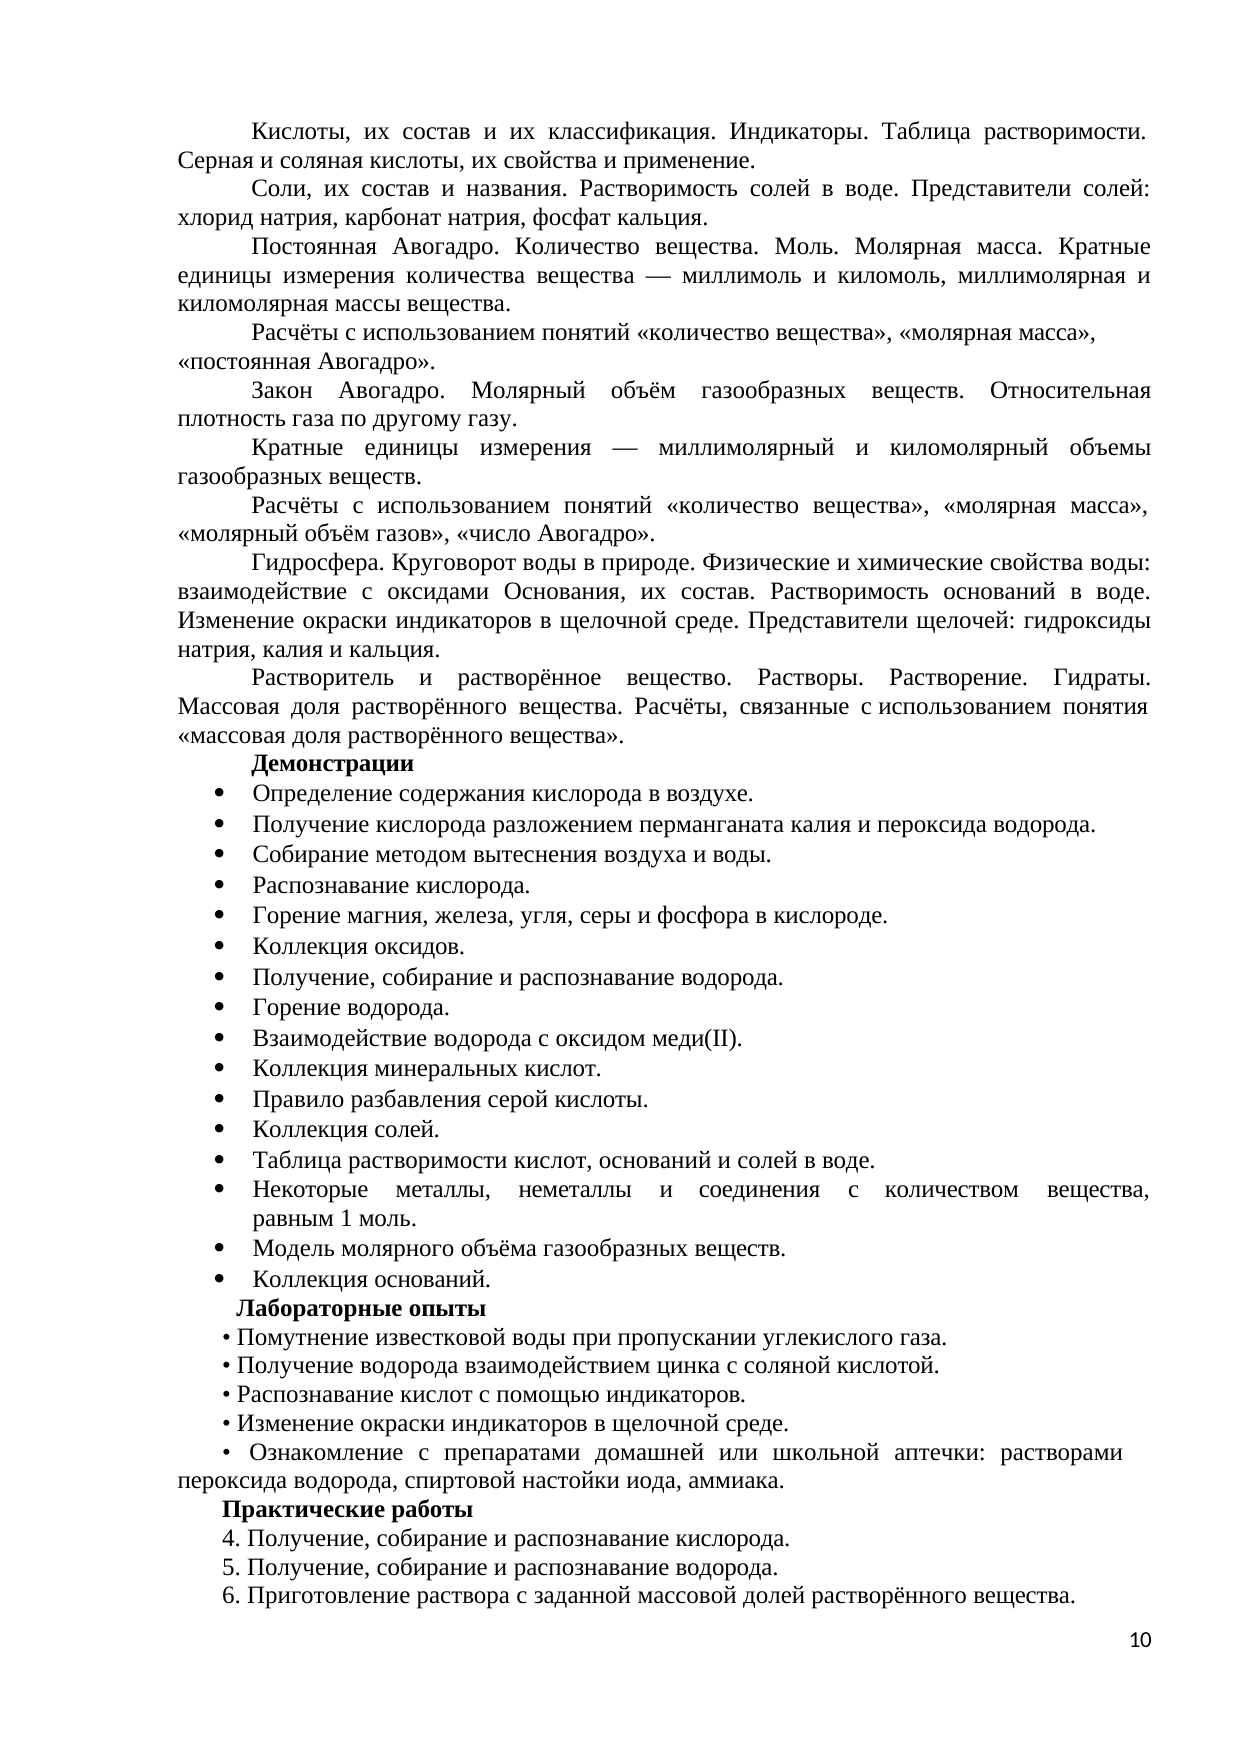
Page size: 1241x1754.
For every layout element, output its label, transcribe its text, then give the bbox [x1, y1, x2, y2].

list Помутнение известковой воды при пропускании углекислого газа. [222, 1322, 1166, 1351]
list Коллекция оснований. [215, 1263, 1166, 1293]
list Взаимодействие водорода с оксидом меди(II). [215, 1022, 1166, 1052]
list Получение водорода взаимодействием цинка с соляной кислотой. [222, 1351, 1166, 1379]
list Получение, собирание и распознавание водорода. [222, 1552, 1166, 1581]
text Соли, их состав и названия. Растворимость солей в воде. Представители солей: хлорид натрия, карбонат натрия, фосфат кальция. [177, 173, 1151, 231]
list Получение, собирание и распознавание кислорода. [222, 1523, 1166, 1552]
text Расчёты с использованием понятий «количество вещества», «молярная масса», [251, 490, 1166, 518]
list Горение водорода. [215, 991, 1166, 1022]
text Кратные единицы измерения — миллимолярный и киломолярный объемы газообразных веществ. [177, 432, 1152, 490]
list Получение кислорода разложением перманганата калия и пероксида водорода. [215, 808, 1166, 838]
list Горение магния, железа, угля, серы и фосфора в кислороде. [215, 899, 1166, 930]
text Закон Авогадро. Молярный объём газообразных веществ. Относительная плотность газа по другому газу. [177, 375, 1152, 432]
text «молярный объём газов», «число Авогадро». [177, 518, 1166, 547]
list Приготовление раствора с заданной массовой долей растворённого вещества. [222, 1581, 1166, 1609]
list Изменение окраски индикаторов в щелочной среде. [222, 1408, 1166, 1437]
list Коллекция оксидов. [215, 930, 1166, 961]
list Некоторые металлы, неметаллы и соединения с количеством вещества, равным 1 моль. [215, 1174, 1151, 1232]
subtitle Практические работы [222, 1494, 1166, 1523]
text «массовая доля растворённого вещества». [177, 720, 1166, 749]
list Собирание методом вытеснения воздуха и воды. [215, 838, 1166, 869]
text Серная и соляная кислоты, их свойства и применение. [177, 145, 1166, 173]
subtitle Демонстрации [251, 749, 1166, 777]
list Модель молярного объёма газообразных веществ. [215, 1232, 1166, 1263]
list Коллекция минеральных кислот. [215, 1052, 1166, 1083]
list Ознакомление с препаратами домашней или школьной аптечки: растворами пероксида водорода, спиртовой настойки иода, аммиака. [177, 1437, 1152, 1494]
list Распознавание кислорода. [215, 869, 1166, 899]
list Таблица растворимости кислот, оснований и солей в воде. [215, 1144, 1166, 1174]
list Определение содержания кислорода в воздухе. [215, 777, 1166, 808]
subtitle Лабораторные опыты [236, 1293, 1166, 1322]
list Коллекция солей. [215, 1113, 1166, 1144]
text Кислоты, их состав и их классификация. Индикаторы. Таблица растворимости. [251, 116, 1166, 145]
list Распознавание кислот с помощью индикаторов. [222, 1379, 1166, 1408]
list Получение, собирание и распознавание водорода. [215, 961, 1166, 991]
text «постоянная Авогадро». [177, 346, 1166, 375]
text Расчёты с использованием понятий «количество вещества», «молярная масса», [251, 317, 1166, 346]
text Растворитель и растворённое вещество. Растворы. Растворение. Гидраты. Массовая доля растворённого вещества. Расчёты, связанные с использованием понятия [177, 662, 1152, 720]
text Гидросфера. Круговорот воды в природе. Физические и химические свойства воды: взаимодействие с оксидами Основания, их состав. Растворимость оснований в воде. Изменение окраски индикаторов в щелочной среде. Представители щелочей: гидроксиды натрия, калия и кальция. [177, 547, 1152, 662]
text Постоянная Авогадро. Количество вещества. Моль. Молярная масса. Кратные единицы измерения количества вещества — миллимоль и киломоль, миллимолярная и киломолярная массы вещества. [177, 231, 1152, 317]
list Правило разбавления серой кислоты. [215, 1083, 1166, 1113]
